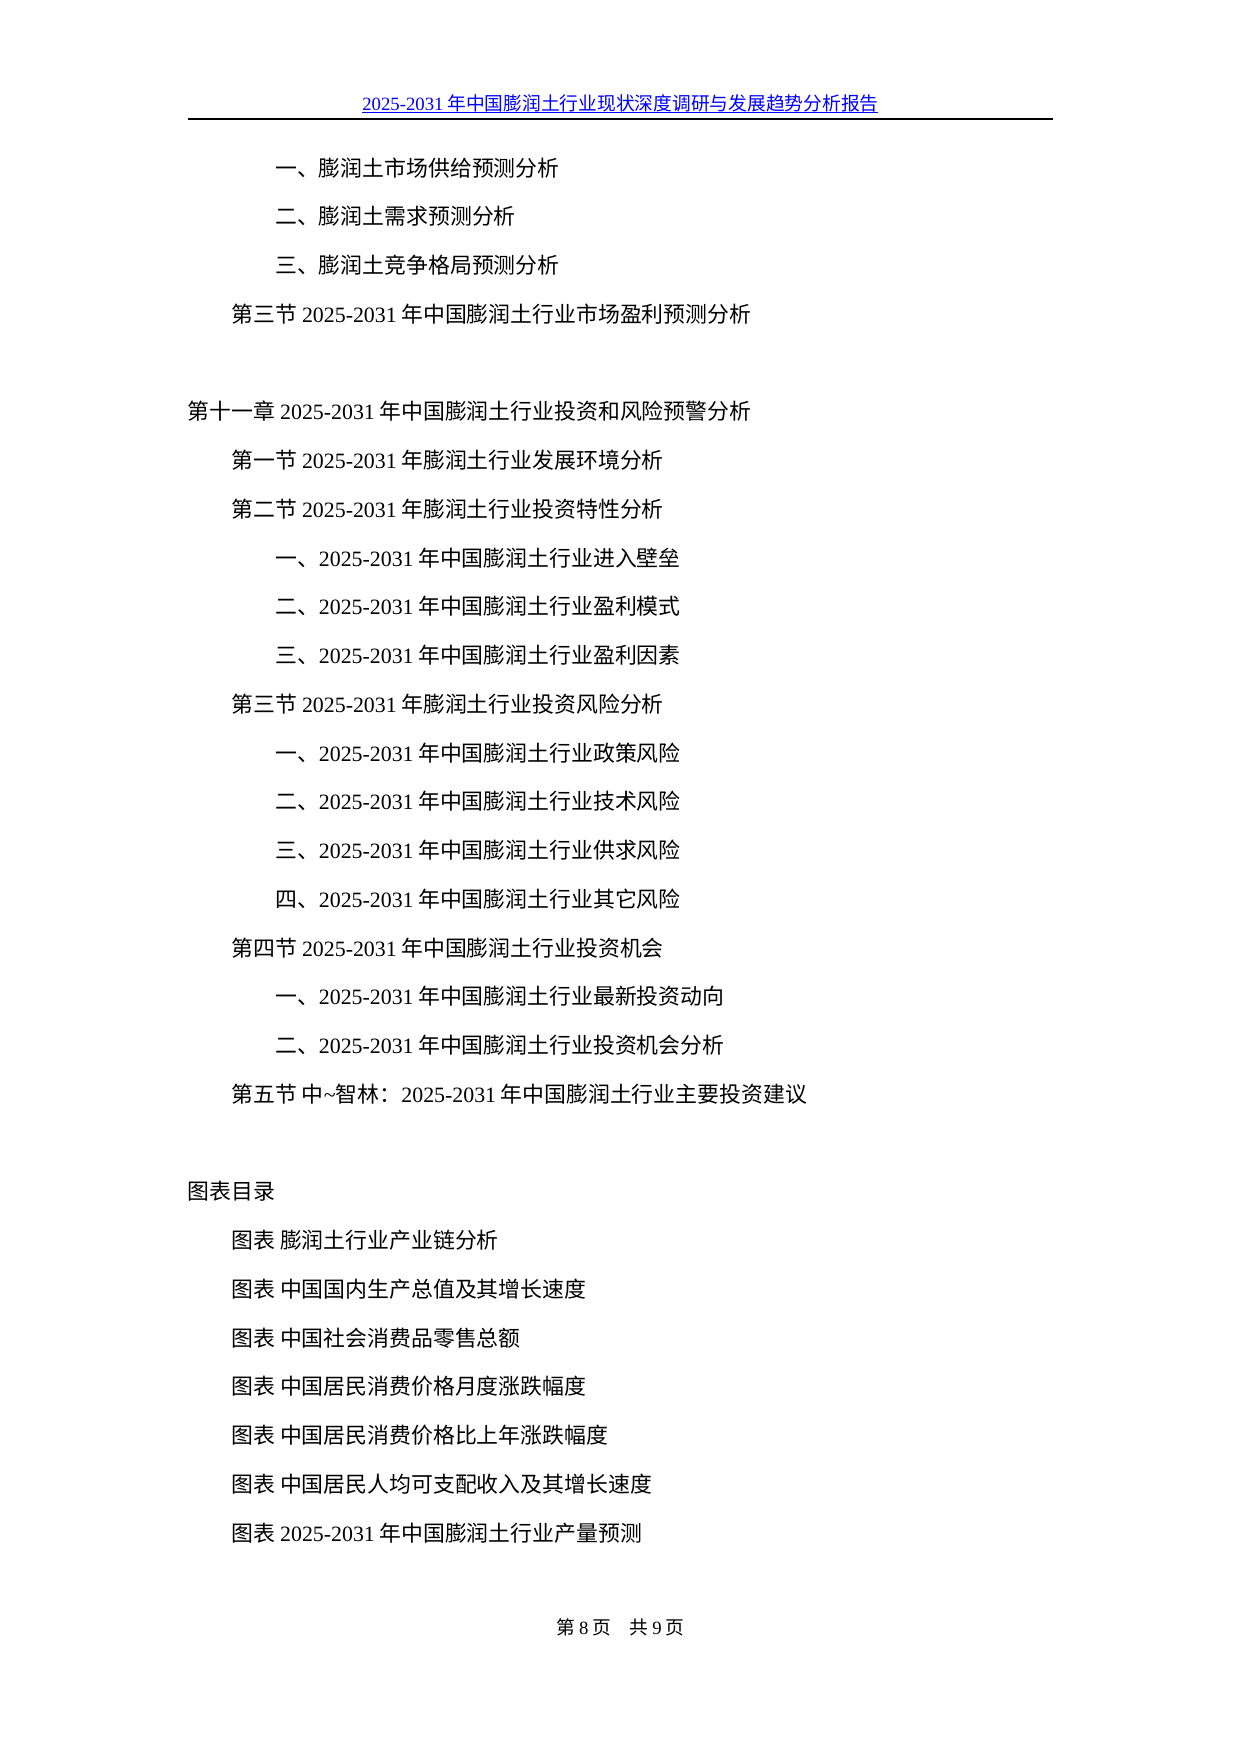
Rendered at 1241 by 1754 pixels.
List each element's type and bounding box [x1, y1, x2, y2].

text [187, 150, 1053, 1548]
